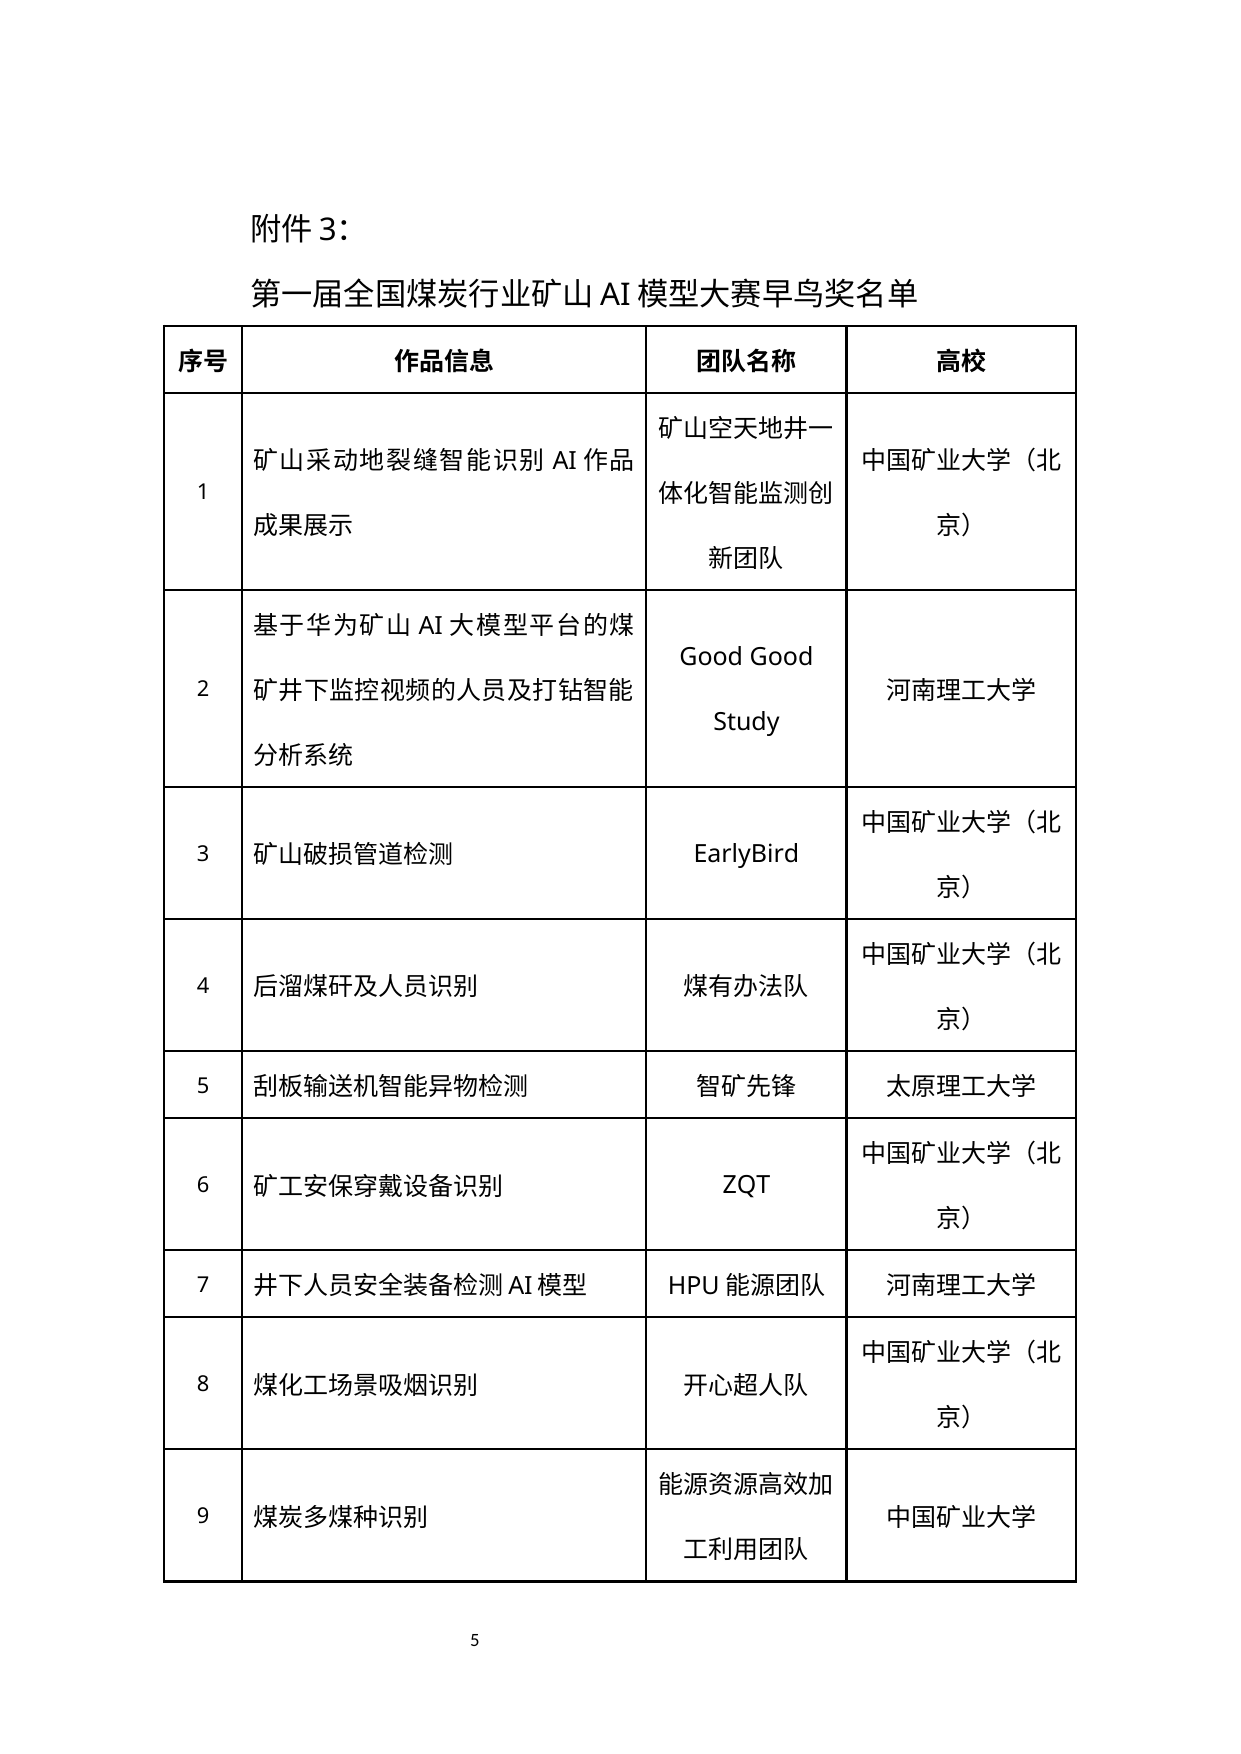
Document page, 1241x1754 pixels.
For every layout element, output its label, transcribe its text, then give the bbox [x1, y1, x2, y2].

table_cell 中国矿业大学（北京） [848, 920, 1075, 1050]
table_cell 7 [165, 1251, 241, 1316]
table_cell 矿山空天地井一体化智能监测创新团队 [647, 394, 845, 589]
table_header 序号 [165, 327, 241, 392]
table_cell EarlyBird [647, 788, 845, 918]
table_cell 6 [165, 1119, 241, 1249]
table_cell 5 [165, 1052, 241, 1117]
table_cell 煤炭多煤种识别 [243, 1450, 645, 1580]
table_cell 3 [165, 788, 241, 918]
table_cell 中国矿业大学（北京） [848, 1119, 1075, 1249]
text 第一届全国煤炭行业矿山AI模型大赛早鸟奖名单 [187, 259, 1053, 324]
table_header 作品信息 [243, 327, 645, 392]
table_cell 河南理工大学 [848, 591, 1075, 786]
table_cell 9 [165, 1450, 241, 1580]
table_cell 4 [165, 920, 241, 1050]
table_cell 矿山采动地裂缝智能识别 AI 作品成果展示 [243, 394, 645, 589]
table_header 高校 [848, 327, 1075, 392]
text 附件3： [187, 194, 1053, 259]
table_cell Good Good Study [647, 591, 845, 786]
table_cell 煤化工场景吸烟识别 [243, 1318, 645, 1448]
table_cell 煤有办法队 [647, 920, 845, 1050]
table_cell 太原理工大学 [848, 1052, 1075, 1117]
table_cell HPU能源团队 [647, 1251, 845, 1316]
table_cell 后溜煤矸及人员识别 [243, 920, 645, 1050]
table_cell 1 [165, 394, 241, 589]
table_cell 中国矿业大学（北京） [848, 394, 1075, 589]
table_cell 中国矿业大学（北京） [848, 1318, 1075, 1448]
table_cell 智矿先锋 [647, 1052, 845, 1117]
table_cell 井下人员安全装备检测AI模型 [243, 1251, 645, 1316]
table_cell 开心超人队 [647, 1318, 845, 1448]
table_cell 河南理工大学 [848, 1251, 1075, 1316]
table_cell 矿工安保穿戴设备识别 [243, 1119, 645, 1249]
table_cell 中国矿业大学（北京） [848, 788, 1075, 918]
table_cell 基于华为矿山AI大模型平台的煤矿井下监控视频的人员及打钻智能分析系统 [243, 591, 645, 786]
table_cell 刮板输送机智能异物检测 [243, 1052, 645, 1117]
table_cell 中国矿业大学 [848, 1450, 1075, 1580]
table_cell ZQT [647, 1119, 845, 1249]
table_cell 2 [165, 591, 241, 786]
table_cell 矿山破损管道检测 [243, 788, 645, 918]
table_header 团队名称 [647, 327, 845, 392]
table_cell 8 [165, 1318, 241, 1448]
table_cell 能源资源高效加工利用团队 [647, 1450, 845, 1580]
